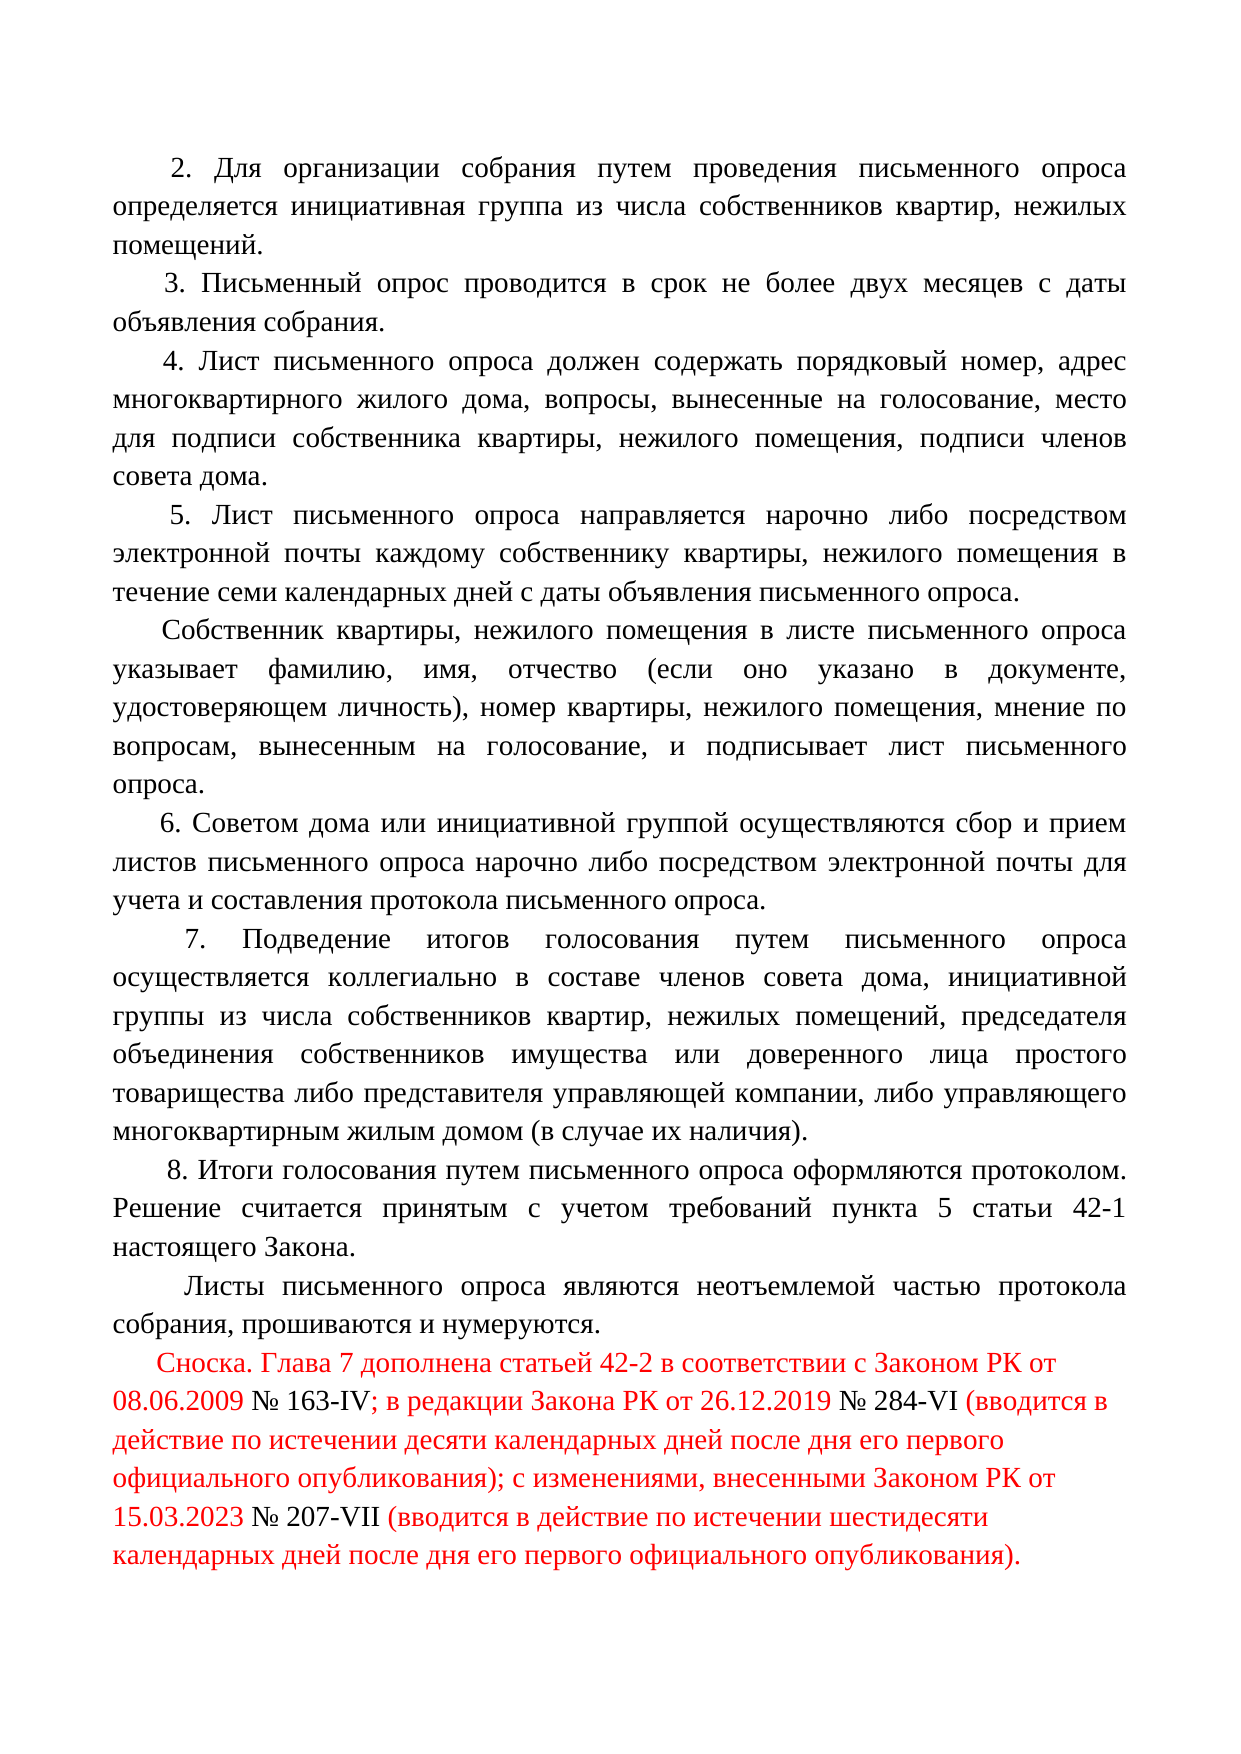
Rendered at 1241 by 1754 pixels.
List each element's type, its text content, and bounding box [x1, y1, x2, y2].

text Сноска. Глава 7 дополнена статьей 42-2 в соответствии с Законом РК от 08.06.2009 № 163-IV; в редакции Закона РК от 26.12.2019 № 284-VІ (вводится в действие по истечении десяти календарных дней после дня его первого официального опубликования); с изменениями, внесенными Законом РК от 15.03.2023 № 207-VII (вводится в действие по истечении шестидесяти календарных дней после дня его первого официального опубликования). [112, 1345, 1128, 1601]
text 7. Подведение итогов голосования путем письменного опроса осуществляется коллегиально в составе членов совета дома, инициативной группы из числа собственников квартир, нежилых помещений, председателя объединения собственников имущества или доверенного лица простого товарищества либо представителя управляющей компании, либо управляющего многоквартирным жилым домом (в случае их наличия). [112, 921, 1128, 1147]
text Собственник квартиры, нежилого помещения в листе письменного опроса указывает фамилию, имя, отчество (если оно указано в документе, удостоверяющем личность), номер квартиры, нежилого помещения, мнение по вопросам, вынесенным на голосование, и подписывает лист письменного опроса. [112, 612, 1128, 800]
text 4. Лист письменного опроса должен содержать порядковый номер, адрес многоквартирного жилого дома, вопросы, вынесенные на голосование, место для подписи собственника квартиры, нежилого помещения, подписи членов совета дома. [112, 343, 1128, 492]
text 2. Для организации собрания путем проведения письменного опроса определяется инициативная группа из числа собственников квартир, нежилых помещений. [112, 150, 1128, 261]
text 5. Лист письменного опроса направляется нарочно либо посредством электронной почты каждому собственнику квартиры, нежилого помещения в течение семи календарных дней с даты объявления письменного опроса. [112, 497, 1128, 607]
text 3. Письменный опрос проводится в срок не более двух месяцев с даты объявления собрания. [112, 266, 1128, 338]
text Листы письменного опроса являются неотъемлемой частью протокола собрания, прошиваются и нумеруются. [112, 1268, 1128, 1340]
text 6. Советом дома или инициативной группой осуществляются сбор и прием листов письменного опроса нарочно либо посредством электронной почты для учета и составления протокола письменного опроса. [112, 805, 1128, 916]
text 8. Итоги голосования путем письменного опроса оформляются протоколом. Решение считается принятым с учетом требований пункта 5 статьи 42-1 настоящего Закона. [112, 1152, 1128, 1263]
